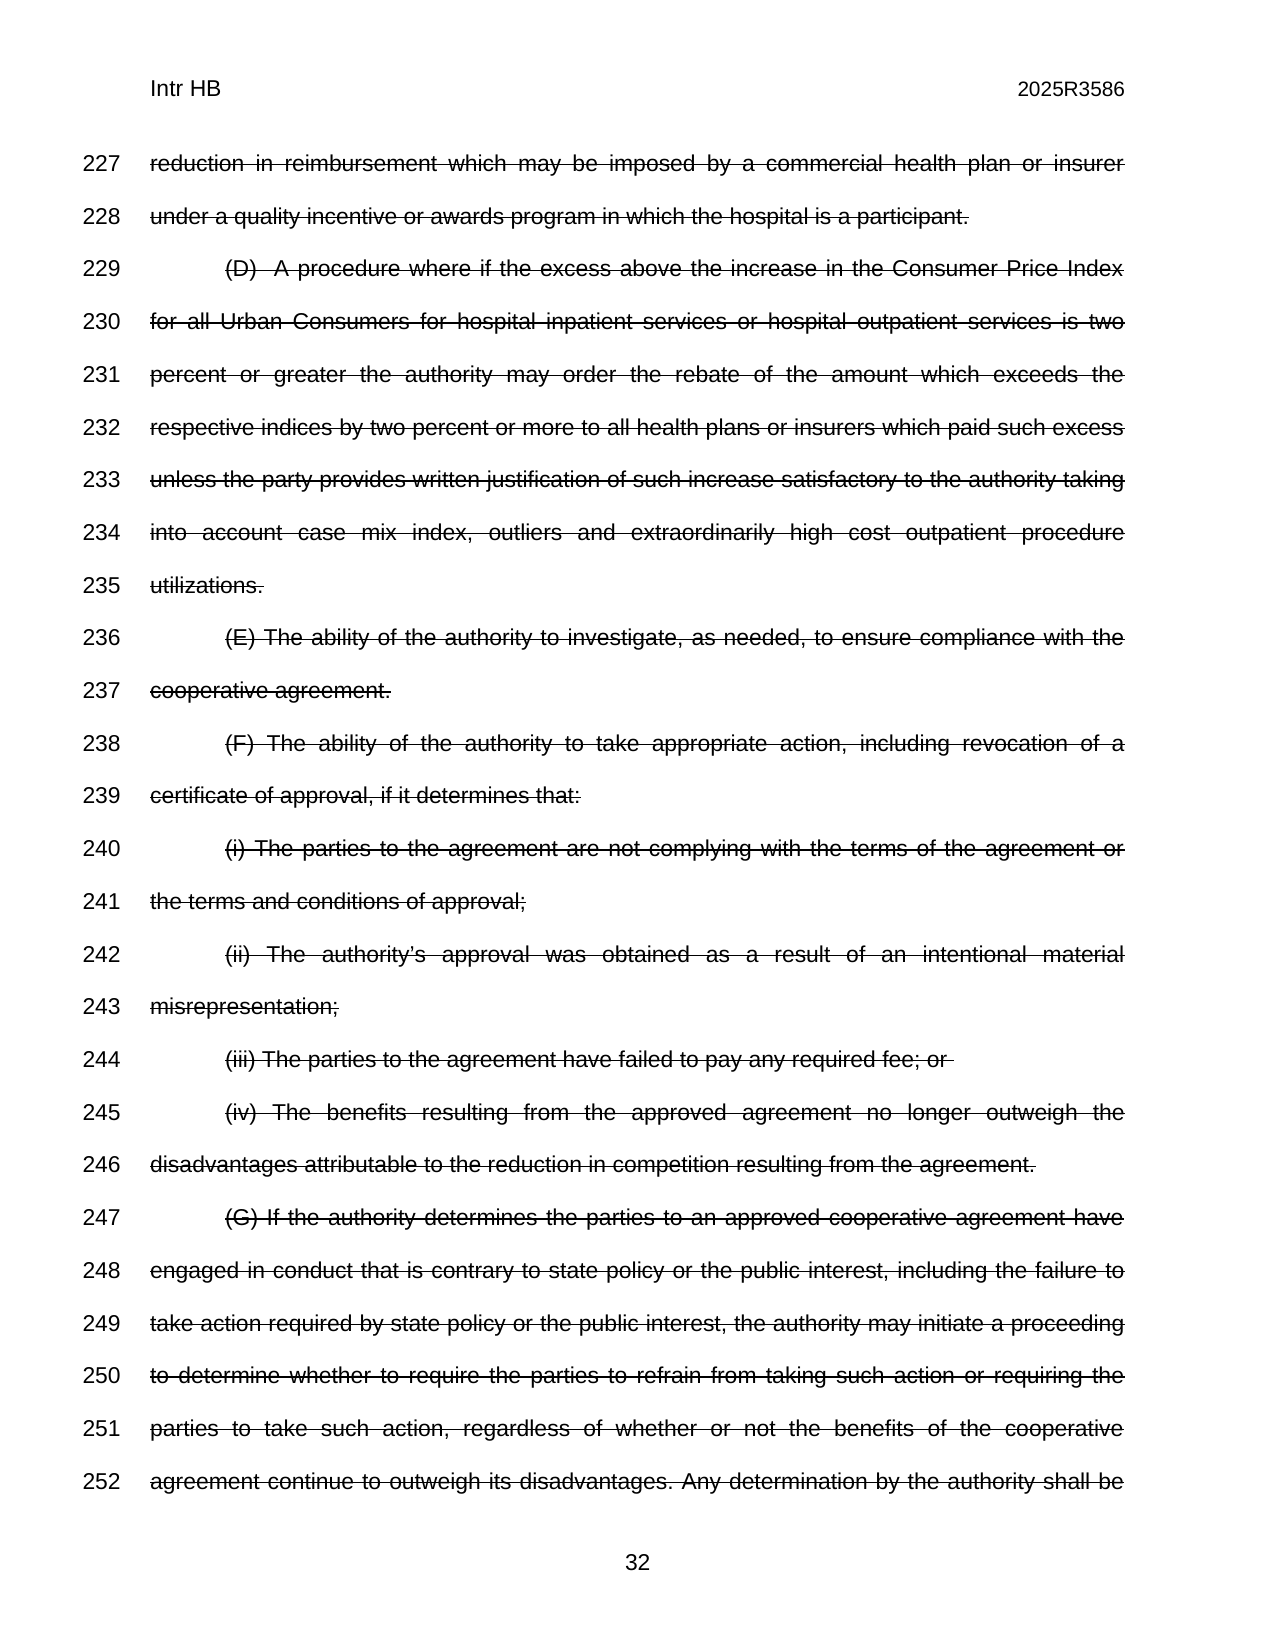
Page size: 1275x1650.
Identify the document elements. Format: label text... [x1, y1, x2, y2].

text (ii) The authority’s approval was obtained as a result of an intentional material misrepresentation; [150, 941, 1125, 1020]
text (D) A procedure where if the excess above the increase in the Consumer Price Index for all Urban Consumers for hospital inpatient services or hospital outpatient services is two percent or greater the authority may order the rebate of the amount which exceeds the respective indices by two percent or more to all health plans or insurers which paid such excess unless the party provides written justification of such increase satisfactory to the authority taking into account case mix index, outliers and extraordinarily high cost outpatient procedure utilizations. [150, 255, 1125, 322]
text (D) A procedure where if the excess above the increase in the Consumer Price Index for all Urban Consumers for hospital inpatient services or hospital outpatient services is two percent or greater the authority may order the rebate of the amount which exceeds the respective indices by two percent or more to all health plans or insurers which paid such excess unless the party provides written justification of such increase satisfactory to the authority taking into account case mix index, outliers and extraordinarily high cost outpatient procedure utilizations. [150, 482, 1125, 533]
text (D) A procedure where if the excess above the increase in the Consumer Price Index for all Urban Consumers for hospital inpatient services or hospital outpatient services is two percent or greater the authority may order the rebate of the amount which exceeds the respective indices by two percent or more to all health plans or insurers which paid such excess unless the party provides written justification of such increase satisfactory to the authority taking into account case mix index, outliers and extraordinarily high cost outpatient procedure utilizations. [150, 429, 1125, 480]
text (E) The ability of the authority to investigate, as needed, to ensure compliance with the cooperative agreement. [150, 624, 1125, 703]
text (D) A procedure where if the excess above the increase in the Consumer Price Index for all Urban Consumers for hospital inpatient services or hospital outpatient services is two percent or greater the authority may order the rebate of the amount which exceeds the respective indices by two percent or more to all health plans or insurers which paid such excess unless the party provides written justification of such increase satisfactory to the authority taking into account case mix index, outliers and extraordinarily high cost outpatient procedure utilizations. [150, 534, 1125, 598]
text (F) The ability of the authority to take appropriate action, including revocation of a certificate of approval, if it determines that: [150, 730, 1125, 809]
text (iii) The parties to the agreement have failed to pay any required fee; or [150, 1046, 1125, 1072]
text (i) The parties to the agreement are not complying with the terms of the agreement or the terms and conditions of approval; [150, 835, 1125, 914]
text (D) A procedure where if the excess above the increase in the Consumer Price Index for all Urban Consumers for hospital inpatient services or hospital outpatient services is two percent or greater the authority may order the rebate of the amount which exceeds the respective indices by two percent or more to all health plans or insurers which paid such excess unless the party provides written justification of such increase satisfactory to the authority taking into account case mix index, outliers and extraordinarily high cost outpatient procedure utilizations. [150, 324, 1125, 375]
text (D) A procedure where if the excess above the increase in the Consumer Price Index for all Urban Consumers for hospital inpatient services or hospital outpatient services is two percent or greater the authority may order the rebate of the amount which exceeds the respective indices by two percent or more to all health plans or insurers which paid such excess unless the party provides written justification of such increase satisfactory to the authority taking into account case mix index, outliers and extraordinarily high cost outpatient procedure utilizations. [150, 376, 1125, 428]
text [150, 150, 1125, 164]
text (iv) The benefits resulting from the approved agreement no longer outweigh the disadvantages attributable to the reduction in competition resulting from the agreement. [150, 1099, 1125, 1178]
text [150, 1378, 1125, 1494]
